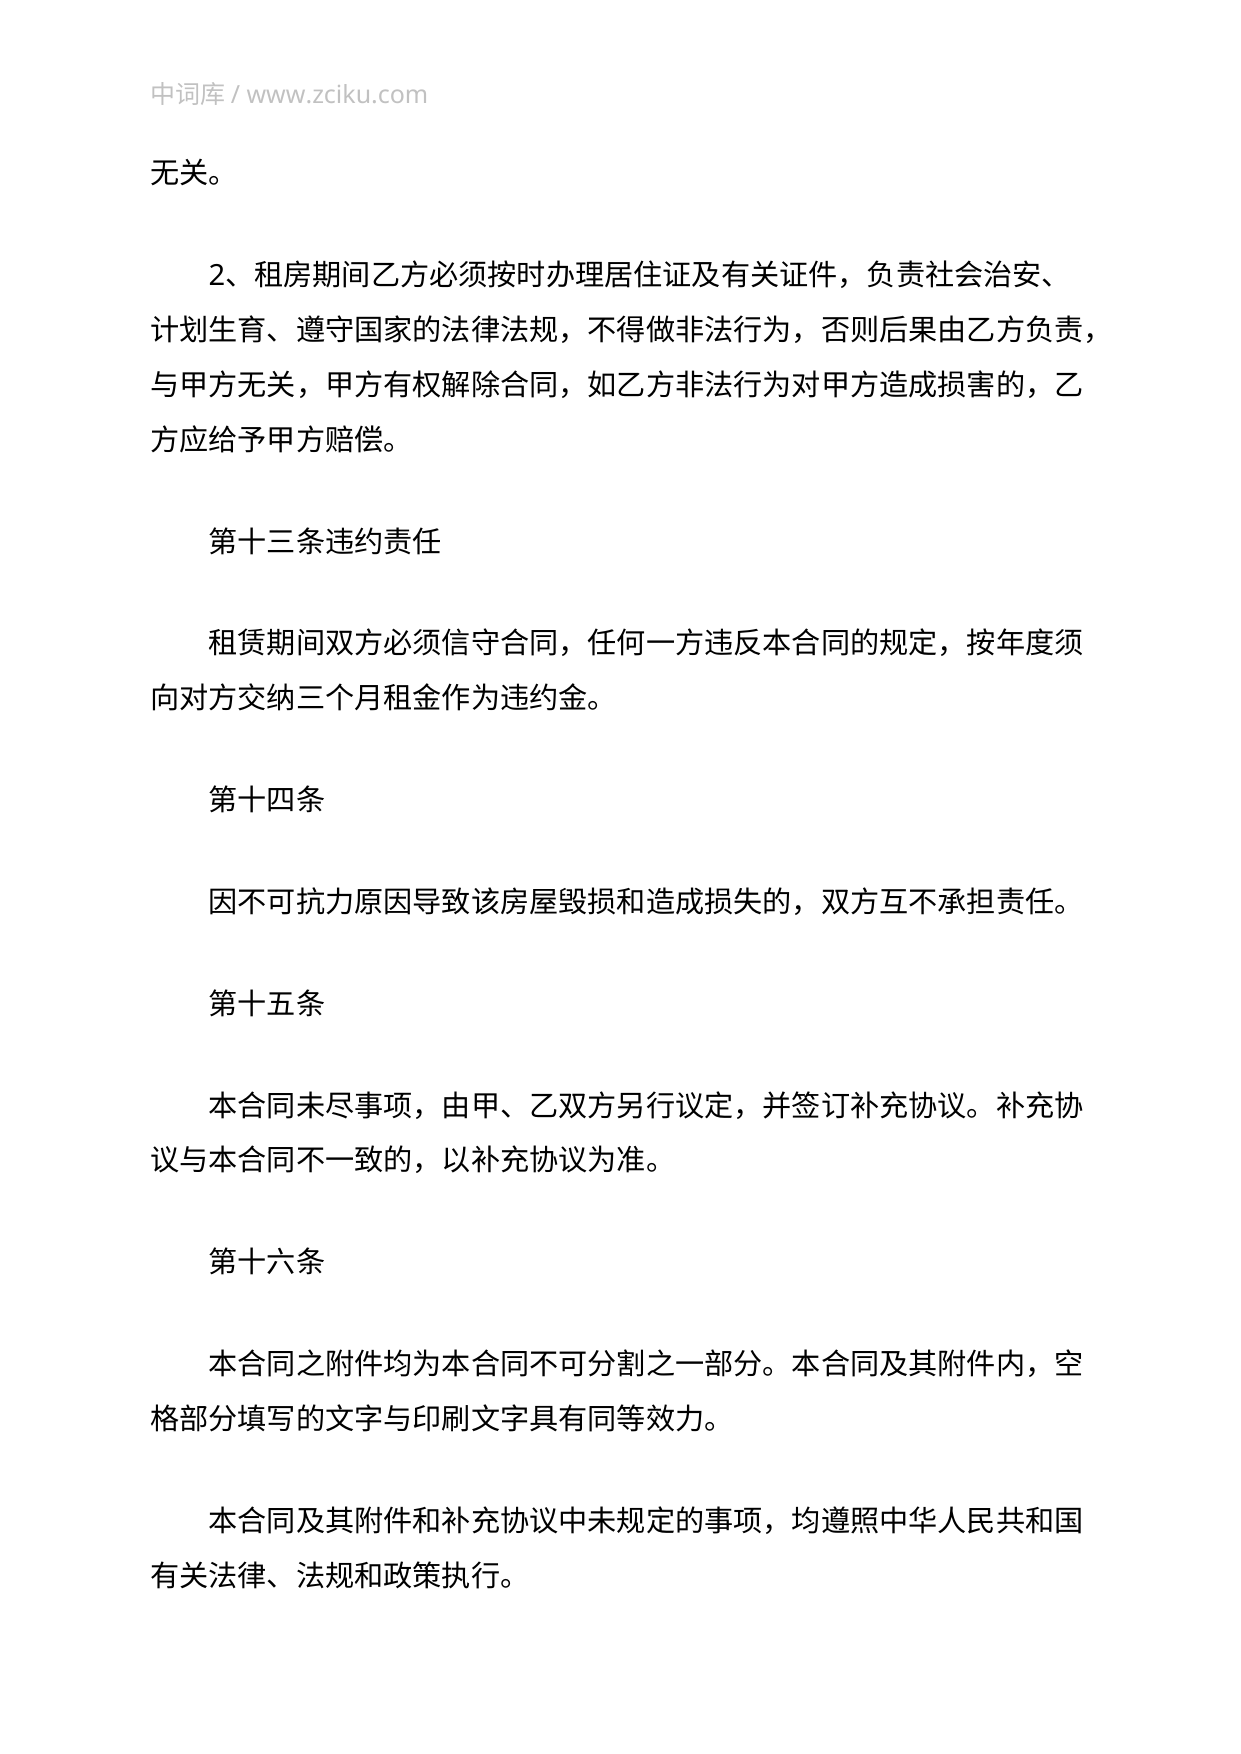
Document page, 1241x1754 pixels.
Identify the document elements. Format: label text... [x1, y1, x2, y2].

text 本合同未尽事项，由甲、乙双方另行议定，并签订补充协议。补充协议与本合同不一致的，以补充协议为准。 [150, 1082, 1090, 1179]
text 2、租房期间乙方必须按时办理居住证及有关证件，负责社会治安、计划生育、遵守国家的法律法规，不得做非法行为，否则后果由乙方负责，与甲方无关，甲方有权解除合同，如乙方非法行为对甲方造成损害的，乙方应给予甲方赔偿。 [150, 252, 1090, 459]
text 第十三条违约责任 [150, 518, 1090, 561]
text 因不可抗力原因导致该房屋毁损和造成损失的，双方互不承担责任。 [150, 878, 1090, 921]
text 租赁期间双方必须信守合同，任何一方违反本合同的规定，按年度须向对方交纳三个月租金作为违约金。 [150, 620, 1090, 717]
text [150, 150, 1090, 192]
text 第十四条 [150, 777, 1090, 819]
text 本合同及其附件和补充协议中未规定的事项，均遵照中华人民共和国有关法律、法规和政策执行。 [150, 1497, 1090, 1594]
text 第十六条 [150, 1239, 1090, 1281]
text 本合同之附件均为本合同不可分割之一部分。本合同及其附件内，空格部分填写的文字与印刷文字具有同等效力。 [150, 1341, 1090, 1438]
text 第十五条 [150, 980, 1090, 1023]
